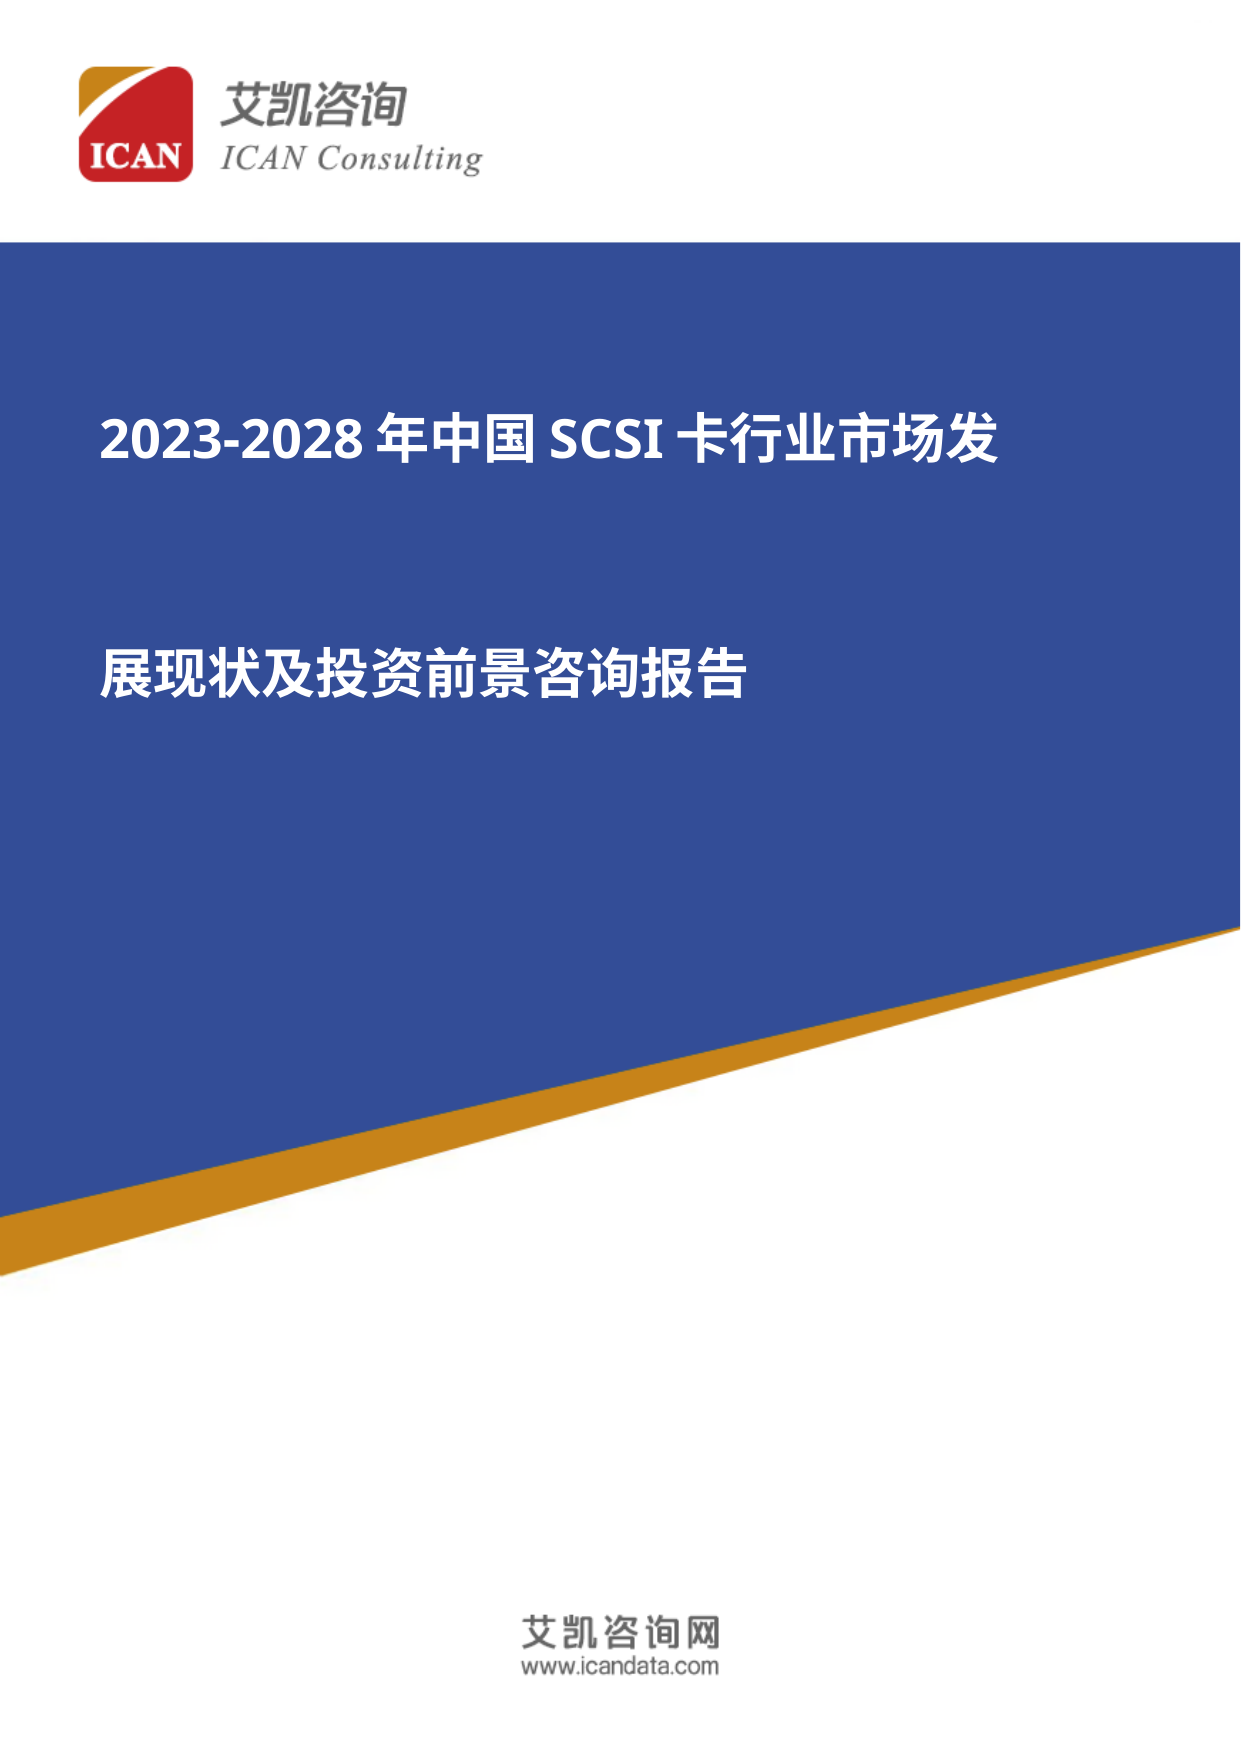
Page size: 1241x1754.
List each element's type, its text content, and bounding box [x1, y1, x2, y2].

picture [0, 5, 1241, 1754]
subtitle 2023-2028年中国SCSI卡行业市场发展现状及投资前景咨询报告 [99, 386, 1053, 718]
